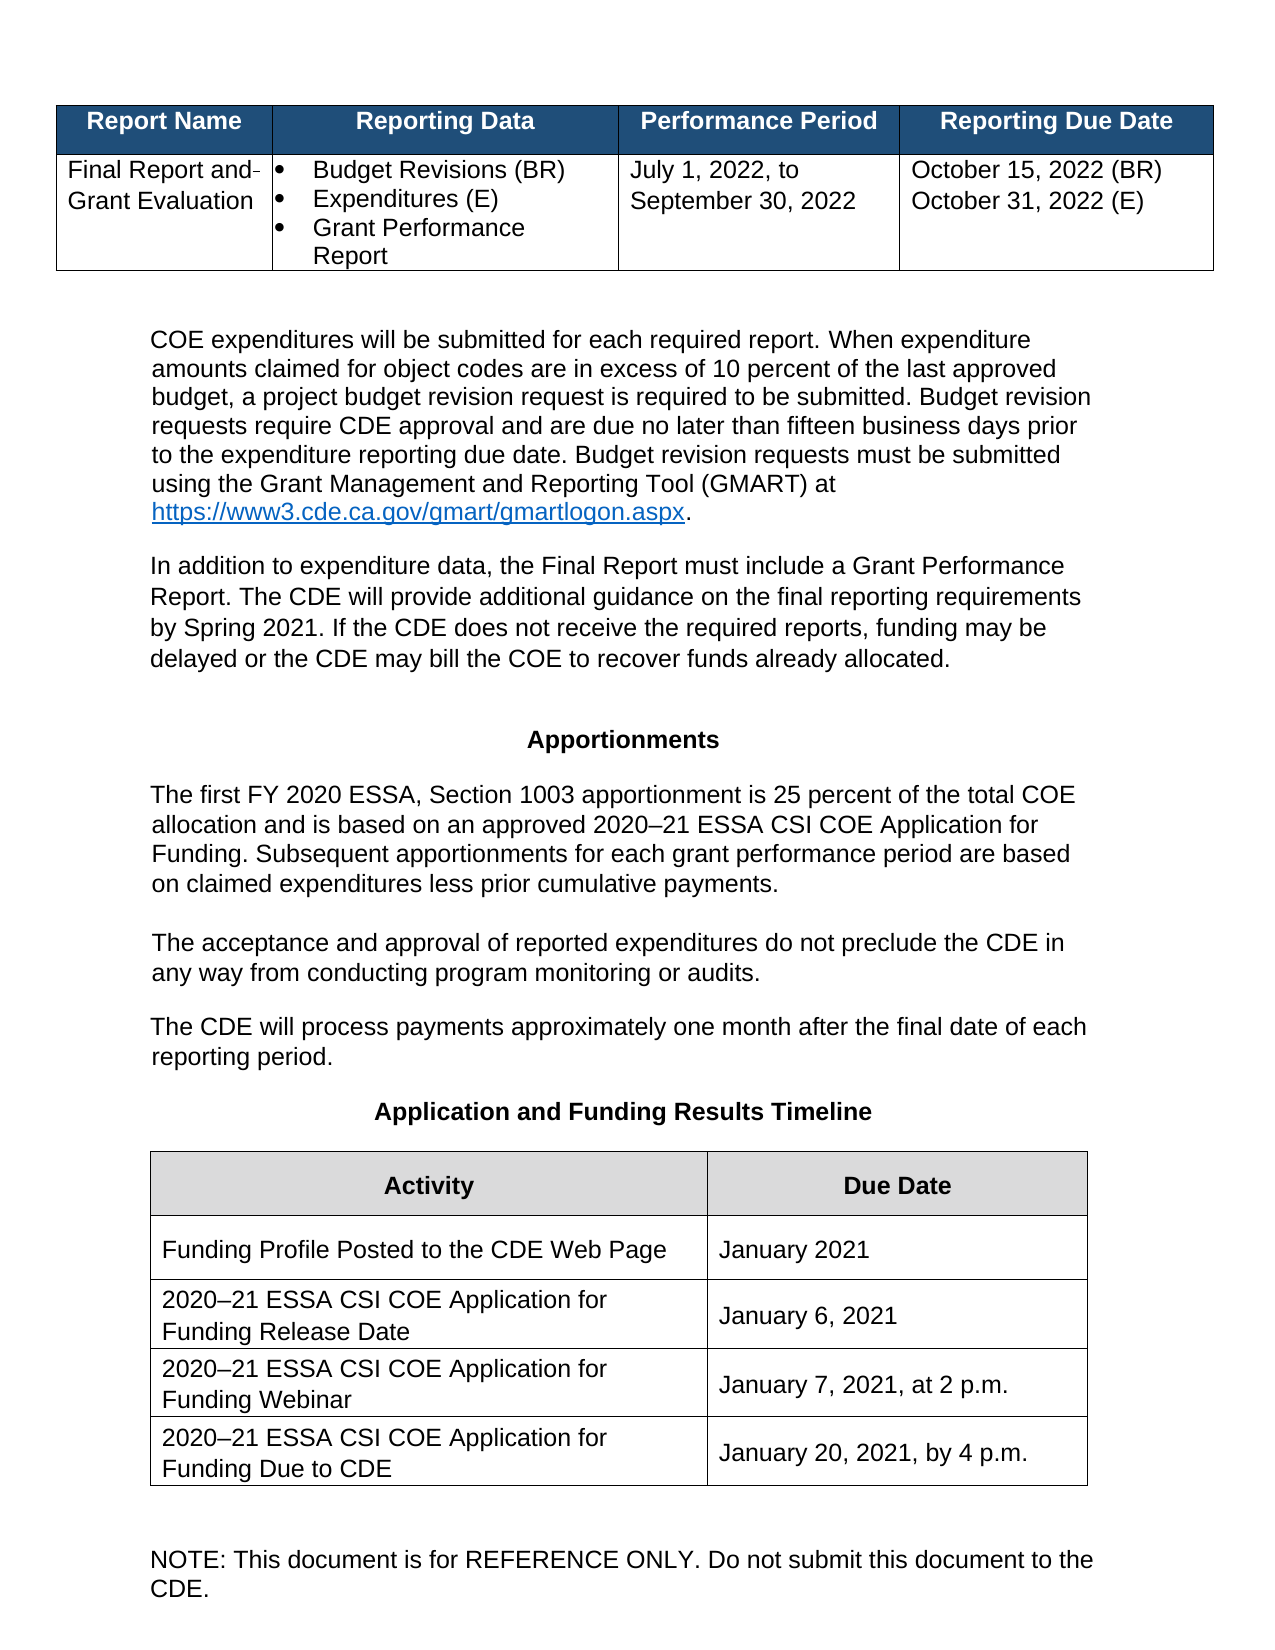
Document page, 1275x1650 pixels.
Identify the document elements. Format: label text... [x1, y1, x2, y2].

table_cell July 1, 2022, to September 30, 2022 [619, 155, 899, 270]
table_cell January 7, 2021, at 2 p.m. [708, 1349, 1087, 1416]
table_cell October 15, 2022 (BR) October 31, 2022 (E) [900, 155, 1213, 270]
subtitle Apportionments [150, 725, 1096, 754]
table_header Reporting Data [273, 106, 618, 154]
text Application and Funding Results Timeline [150, 1096, 1096, 1125]
table_header Due Date [708, 1152, 1087, 1215]
table_header Report Name [57, 106, 272, 154]
text In addition to expenditure data, the Final Report must include a Grant Performance Report. The CDE will provide additional guidance on the final reporting requirements by Spring 2021. If the CDE does not receive the required reports, funding may be delayed or the CDE may bill the COE to recover funds already allocated. [150, 551, 1096, 673]
table_cell January 2021 [708, 1216, 1087, 1279]
text COE expenditures will be submitted for each required report. When expenditure amounts claimed for object codes are in excess of 10 percent of the last approved budget, a project budget revision request is required to be submitted. Budget revision requests require CDE approval and are due no later than fifteen business days prior to the expenditure reporting due date. Budget revision requests must be submitted using the Grant Management and Reporting Tool (GMART) at https://www3.cde.ca.gov/gmart/gmartlogon.aspx. [150, 325, 1096, 526]
table_cell Funding Profile Posted to the CDE Web Page [151, 1216, 707, 1279]
table_cell Budget Revisions (BR) Expenditures (E) Grant Performance Report [273, 155, 618, 270]
text The CDE will process payments approximately one month after the final date of each reporting period. [150, 1012, 1096, 1071]
table_cell 2020–21 ESSA CSI COE Application for Funding Due to CDE [151, 1417, 707, 1485]
text The first FY 2020 ESSA, Section 1003 apportionment is 25 percent of the total COE allocation and is based on an approved 2020‒21 ESSA CSI COE Application for Funding. Subsequent apportionments for each grant performance period are based on claimed expenditures less prior cumulative payments. The acceptance and approval of reported expenditures do not preclude the CDE in any way from conducting program monitoring or audits. [150, 780, 1096, 986]
table_header Reporting Due Date [900, 106, 1213, 154]
table_cell 2020–21 ESSA CSI COE Application for Funding Webinar [151, 1349, 707, 1416]
table_header Performance Period [619, 106, 899, 154]
table_cell 2020–21 ESSA CSI COE Application for Funding Release Date [151, 1280, 707, 1348]
table_header Activity [151, 1152, 707, 1215]
table_cell January 20, 2021, by 4 p.m. [708, 1417, 1087, 1485]
table_cell January 6, 2021 [708, 1280, 1087, 1348]
table_cell Final Report and Grant Evaluation [57, 155, 272, 270]
